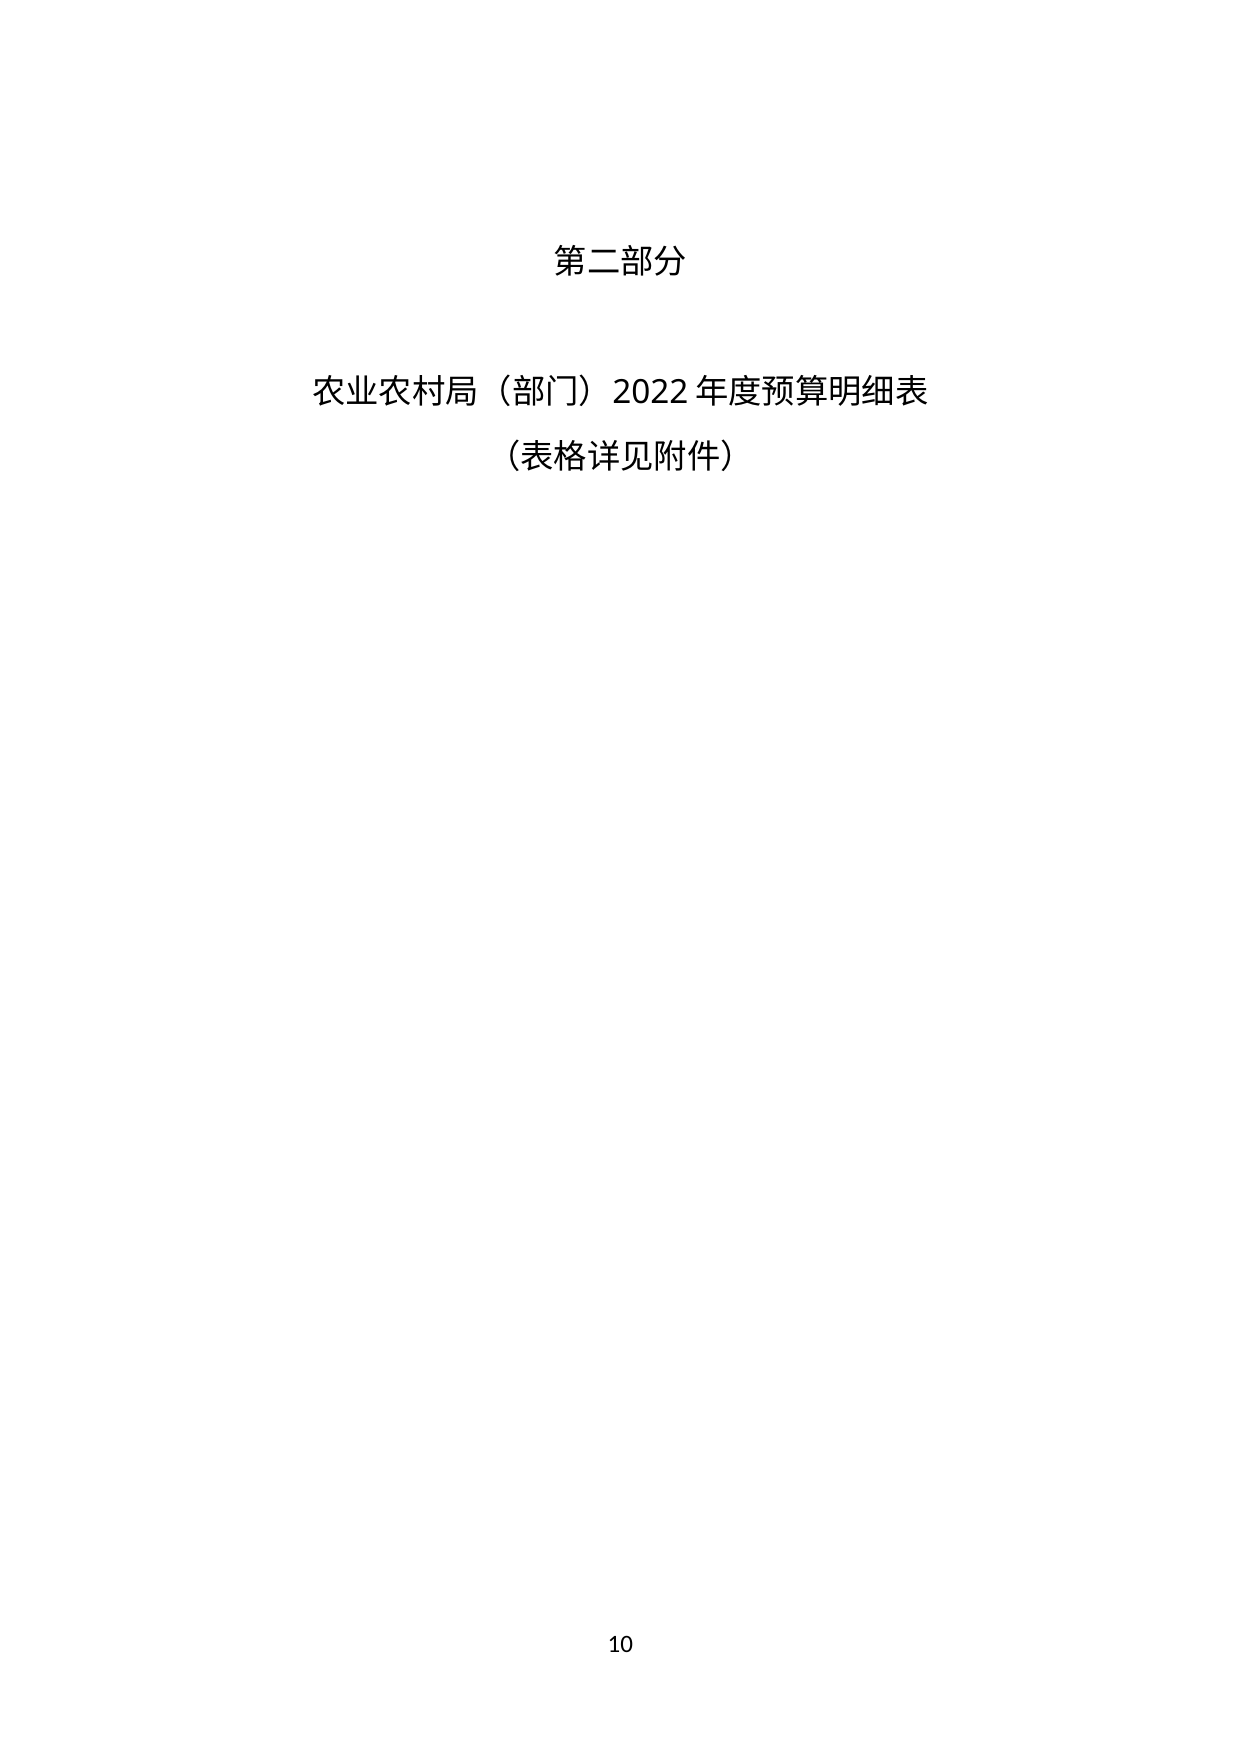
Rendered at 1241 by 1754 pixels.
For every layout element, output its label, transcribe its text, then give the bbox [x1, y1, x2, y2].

text 第二部分 [187, 227, 1053, 292]
text （表格详见附件） [187, 422, 1053, 487]
text 农业农村局（部门）2022年度预算明细表 [187, 357, 1053, 422]
